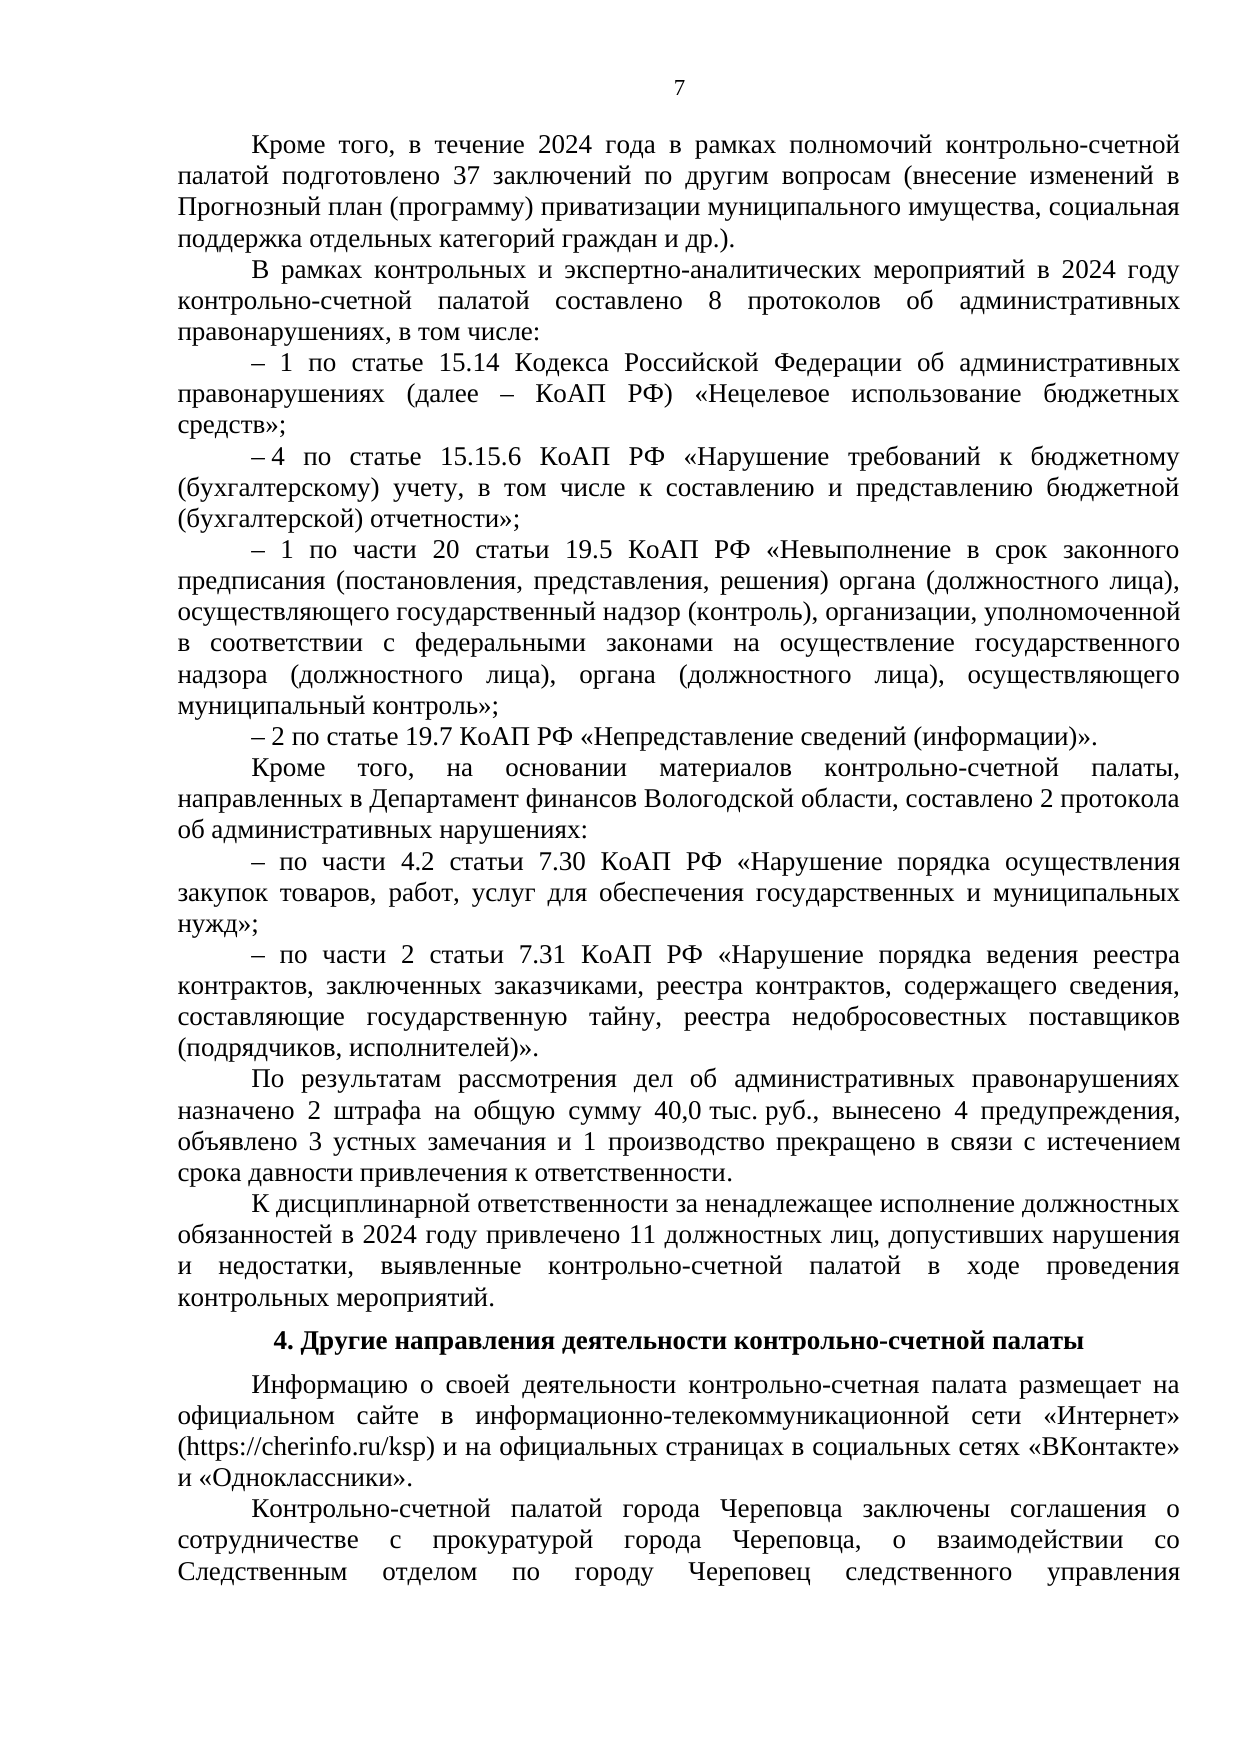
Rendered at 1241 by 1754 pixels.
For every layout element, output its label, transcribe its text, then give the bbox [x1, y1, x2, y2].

text – 2 по статье 19.7 КоАП РФ «Непредставление сведений (информации)». [177, 720, 1181, 751]
text – по части 2 статьи 7.31 КоАП РФ «Нарушение порядка ведения реестра контрактов, заключенных заказчиками, реестра контрактов, содержащего сведения, составляющие государственную тайну, реестра недобросовестных поставщиков (подрядчиков, исполнителей)». [177, 938, 1181, 1063]
text Кроме того, на основании материалов контрольно-счетной палаты, направленных в Департамент финансов Вологодской области, составлено 2 протокола об административных нарушениях: [177, 751, 1181, 844]
text По результатам рассмотрения дел об административных правонарушениях назначено 2 штрафа на общую сумму 40,0 тыс. руб., вынесено 4 предупреждения, объявлено 3 устных замечания и 1 производство прекращено в связи с истечением срока давности привлечения к ответственности. [177, 1063, 1181, 1187]
text – 1 по части 20 статьи 19.5 КоАП РФ «Невыполнение в срок законного предписания (постановления, представления, решения) органа (должностного лица), осуществляющего государственный надзор (контроль), организации, уполномоченной в соответствии с федеральными законами на осуществление государственного надзора (должностного лица), органа (должностного лица), осуществляющего муниципальный контроль»; [177, 533, 1181, 720]
text Кроме того, в течение 2024 года в рамках полномочий контрольно-счетной палатой подготовлено 37 заключений по другим вопросам (внесение изменений в Прогнозный план (программу) приватизации муниципального имущества, социальная поддержка отдельных категорий граждан и др.). [177, 128, 1181, 253]
text – 1 по статье 15.14 Кодекса Российской Федерации об административных правонарушениях (далее – КоАП РФ) «Нецелевое использование бюджетных средств»; [177, 346, 1181, 440]
text – по части 4.2 статьи 7.30 КоАП РФ «Нарушение порядка осуществления закупок товаров, работ, услуг для обеспечения государственных и муниципальных нужд»; [177, 844, 1181, 938]
text Информацию о своей деятельности контрольно-счетная палата размещает на официальном сайте в информационно-телекоммуникационной сети «Интернет» (https://cherinfo.ru/ksp) и на официальных страницах в социальных сетях «ВКонтакте» и «Одноклассники». [177, 1368, 1181, 1492]
text 4. Другие направления деятельности контрольно-счетной палаты [177, 1324, 1181, 1355]
text В рамках контрольных и экспертно-аналитических мероприятий в 2024 году контрольно-счетной палатой составлено 8 протоколов об административных правонарушениях, в том числе: [177, 253, 1181, 346]
text К дисциплинарной ответственности за ненадлежащее исполнение должностных обязанностей в 2024 году привлечено 11 должностных лиц, допустивших нарушения и недостатки, выявленные контрольно-счетной палатой в ходе проведения контрольных мероприятий. [177, 1187, 1181, 1312]
text – 4 по статье 15.15.6 КоАП РФ «Нарушение требований к бюджетному (бухгалтерскому) учету, в том числе к составлению и представлению бюджетной (бухгалтерской) отчетности»; [177, 440, 1181, 533]
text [177, 1492, 1181, 1586]
